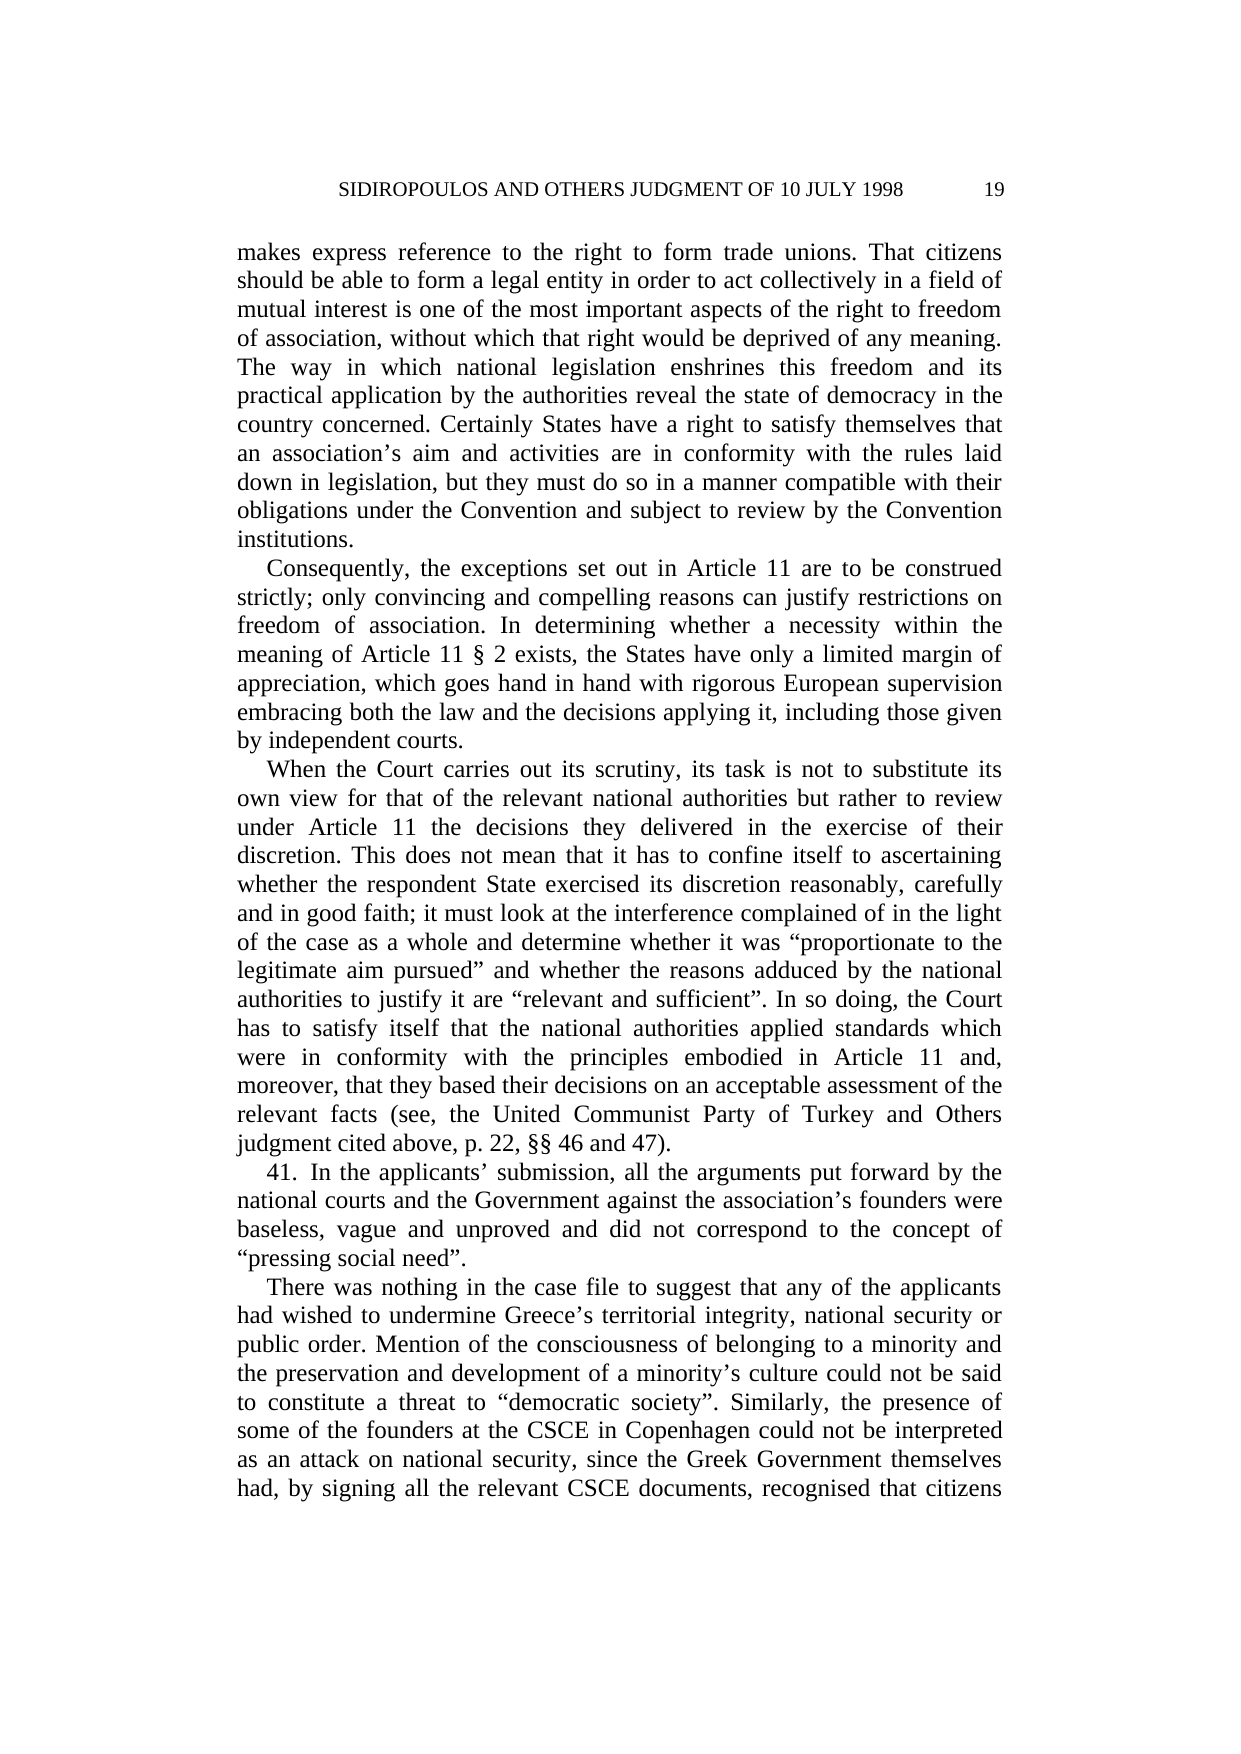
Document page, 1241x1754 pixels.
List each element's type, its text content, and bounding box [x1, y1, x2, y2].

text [237, 237, 1003, 553]
text Consequently, the exceptions set out in Article 11 are to be construed strictly; only convincing and compelling reasons can justify restrictions on freedom of association. In determining whether a necessity within the meaning of Article 11 § 2 exists, the States have only a limited margin of appreciation, which goes hand in hand with rigorous European supervision embracing both the law and the decisions applying it, including those given by independent courts. [237, 553, 1003, 754]
text 41. In the applicants’ submission, all the arguments put forward by the national courts and the Government against the association’s founders were baseless, vague and unproved and did not correspond to the concept of “pressing social need”. [237, 1157, 1003, 1272]
text When the Court carries out its scrutiny, its task is not to substitute its own view for that of the relevant national authorities but rather to review under Article 11 the decisions they delivered in the exercise of their discretion. This does not mean that it has to confine itself to ascertaining whether the respondent State exercised its discretion reasonably, carefully and in good faith; it must look at the interference complained of in the light of the case as a whole and determine whether it was “proportionate to the legitimate aim pursued” and whether the reasons adduced by the national authorities to justify it are “relevant and sufficient”. In so doing, the Court has to satisfy itself that the national authorities applied standards which were in conformity with the principles embodied in Article 11 and, moreover, that they based their decisions on an acceptable assessment of the relevant facts (see, the United Communist Party of Turkey and Others judgment cited above, p. 22, §§ 46 and 47). [237, 754, 1003, 1157]
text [237, 1272, 1003, 1502]
